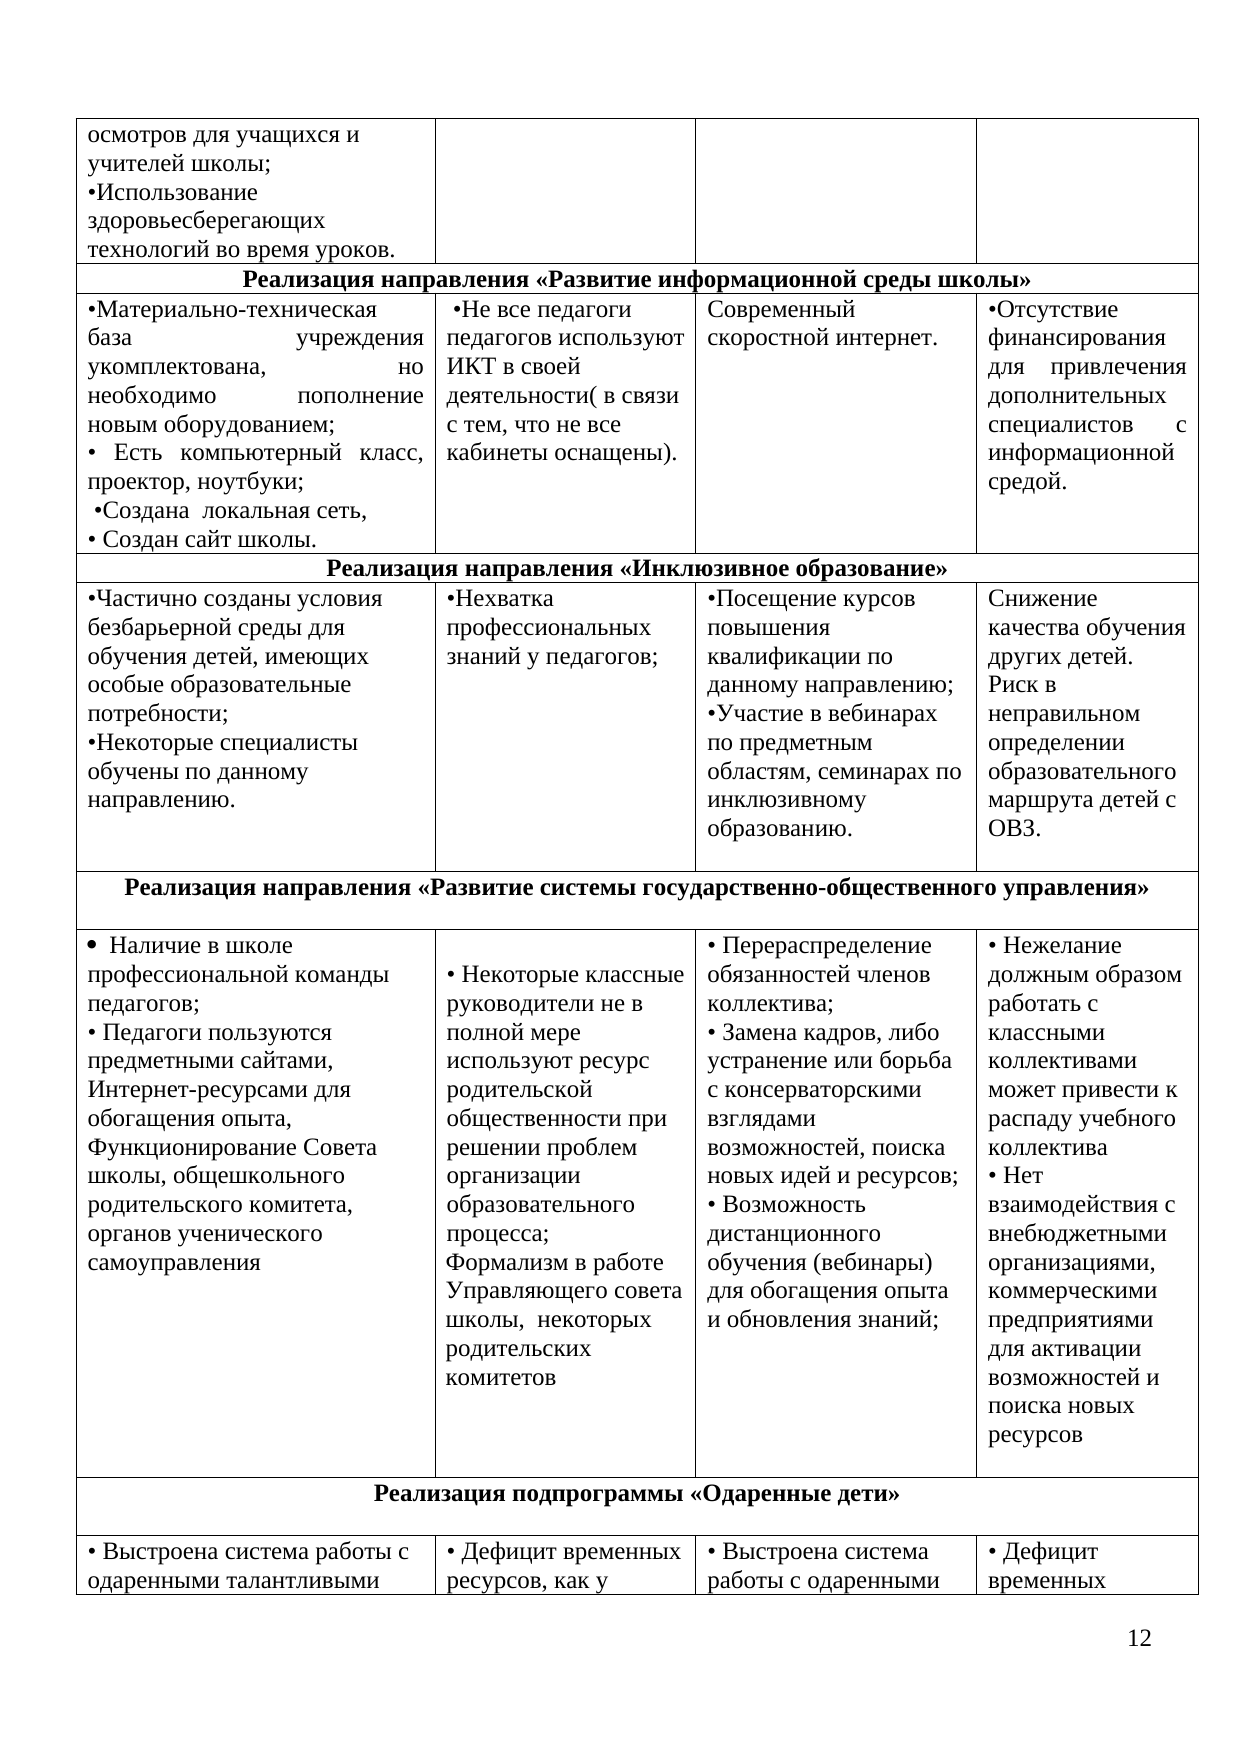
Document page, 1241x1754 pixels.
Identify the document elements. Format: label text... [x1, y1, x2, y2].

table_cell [436, 1536, 695, 1594]
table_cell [77, 1536, 435, 1594]
table_cell •Нехватка профессиональных знаний у педагогов; [436, 583, 695, 871]
table_cell Реализация направления «Инклюзивное образование» [77, 554, 1198, 582]
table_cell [977, 119, 1198, 263]
table_cell •Не все педагоги педагогов используют ИКТ в своей деятельности( в связи с тем, что не все кабинеты оснащены). [436, 294, 695, 552]
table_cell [436, 119, 695, 263]
table_cell Реализация подпрограммы «Одаренные дети» [77, 1478, 1198, 1535]
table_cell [977, 1536, 1198, 1594]
table_cell •Частично созданы условия безбарьерной среды для обучения детей, имеющих особые образовательные потребности; •Некоторые специалисты обучены по данному направлению. [77, 583, 435, 871]
table_cell Реализация направления «Развитие информационной среды школы» [77, 264, 1198, 293]
table_cell Современный скоростной интернет. [696, 294, 976, 552]
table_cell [696, 119, 976, 263]
table_cell • Некоторые классные руководители не в полной мере используют ресурс родительской общественности при решении проблем организации образовательного процесса; Формализм в работе Управляющего совета школы, некоторых родительских комитетов [436, 930, 695, 1477]
table_cell •Посещение курсов повышения квалификации по данному направлению; •Участие в вебинарах по предметным областям, семинарах по инклюзивному образованию. [696, 583, 976, 871]
table_cell •Отсутствие финансирования для привлечения дополнительных специалистов с информационной средой. [977, 294, 1198, 552]
table_cell • Перераспределение обязанностей членов коллектива; • Замена кадров, либо устранение или борьба с консерваторскими взглядами возможностей, поиска новых идей и ресурсов; • Возможность дистанционного обучения (вебинары) для обогащения опыта и обновления знаний; [696, 930, 976, 1477]
table_cell •Материально-техническая база учреждения укомплектована, но необходимо пополнение новым оборудованием; • Есть компьютерный класс, проектор, ноутбуки; •Создана локальная сеть, • Создан сайт школы. [77, 294, 435, 552]
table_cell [77, 119, 435, 263]
table_cell Снижение качества обучения других детей. Риск в неправильном определении образовательного маршрута детей с ОВЗ. [977, 583, 1198, 871]
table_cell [696, 1536, 976, 1594]
table_cell • Нежелание должным образом работать с классными коллективами может привести к распаду учебного коллектива • Нет взаимодействия с внебюджетными организациями, коммерческими предприятиями для активации возможностей и поиска новых ресурсов [977, 930, 1198, 1477]
table_cell Реализация направления «Развитие системы государственно-общественного управления» [77, 872, 1198, 929]
table_cell Наличие в школе профессиональной команды педагогов; • Педагоги пользуются предметными сайтами, Интернет-ресурсами для обогащения опыта, Функционирование Совета школы, общешкольного родительского комитета, органов ученического самоуправления [77, 930, 435, 1477]
